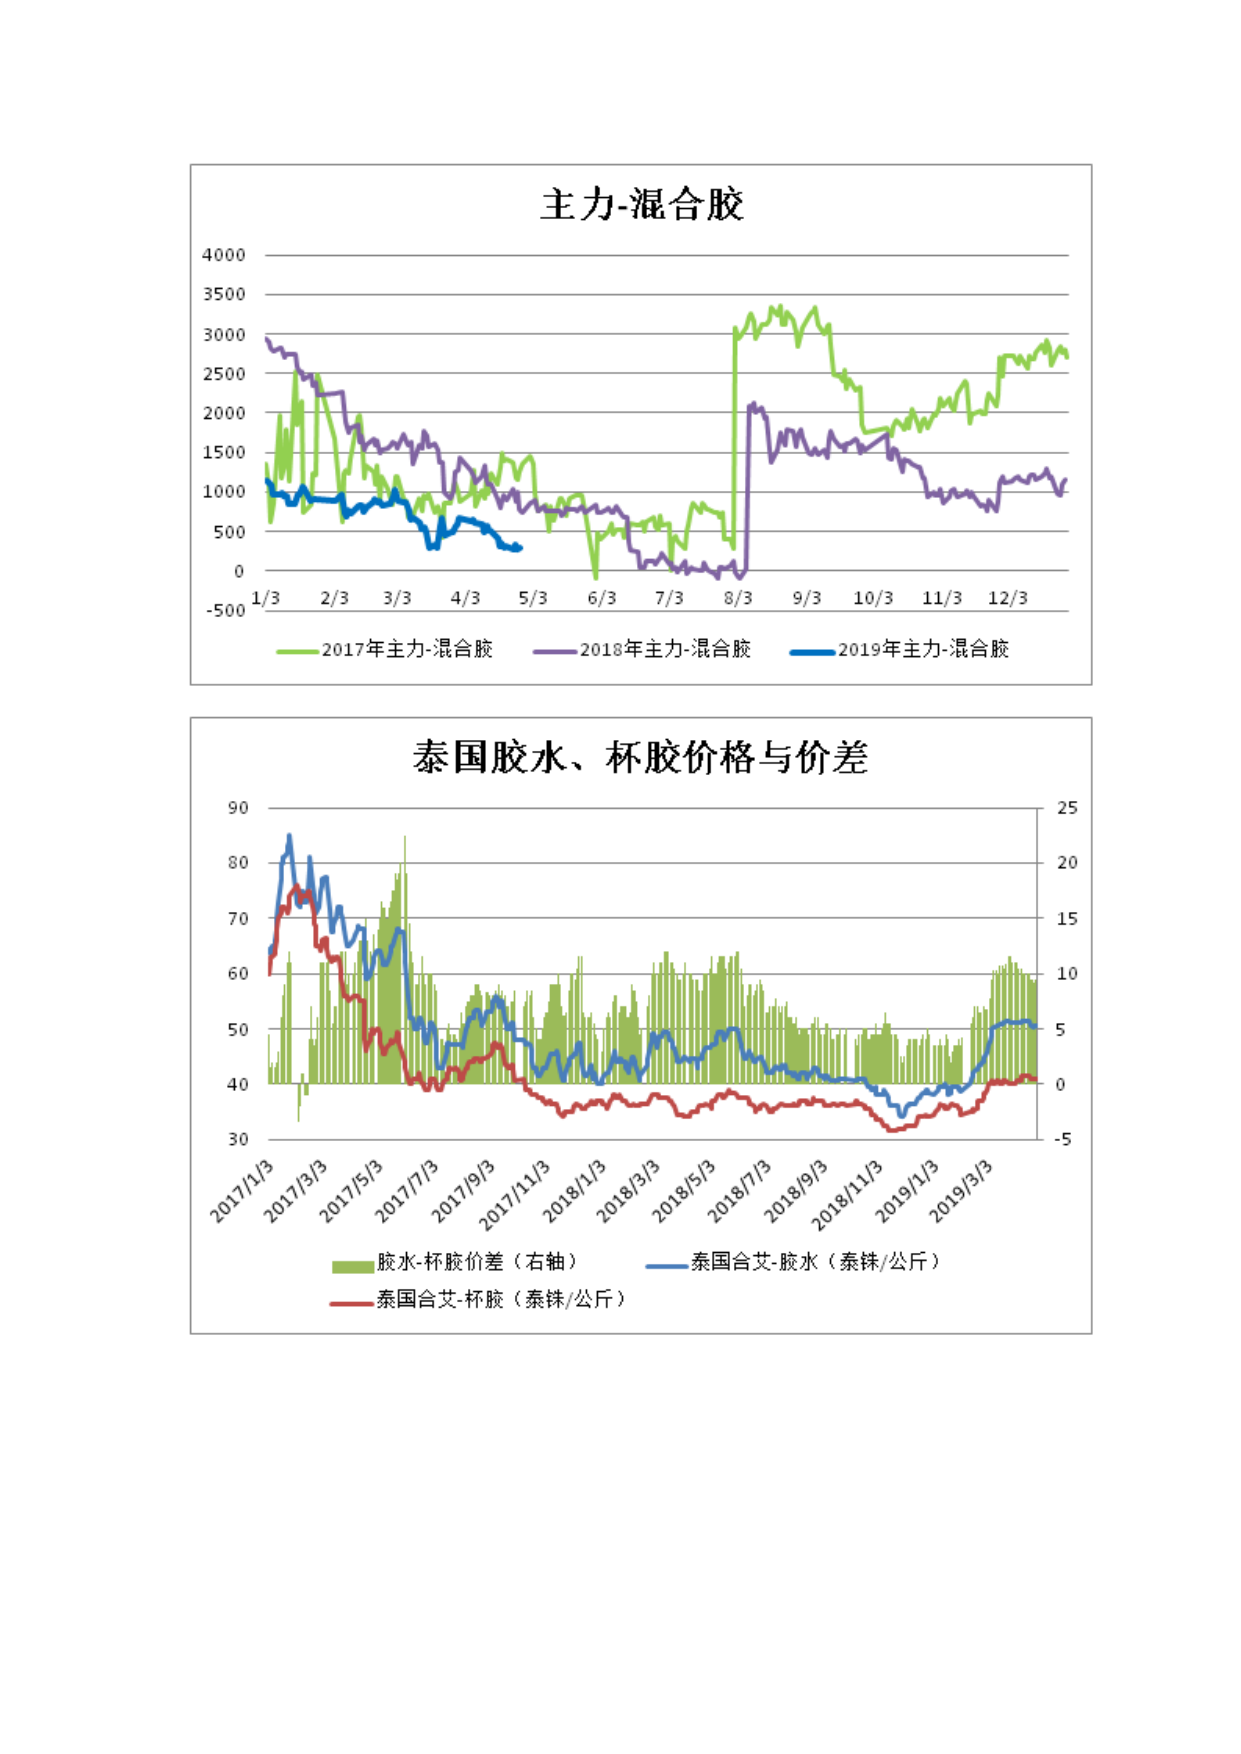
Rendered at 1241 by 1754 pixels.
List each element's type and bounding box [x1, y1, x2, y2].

picture [187, 714, 1096, 1338]
picture [187, 162, 1096, 689]
